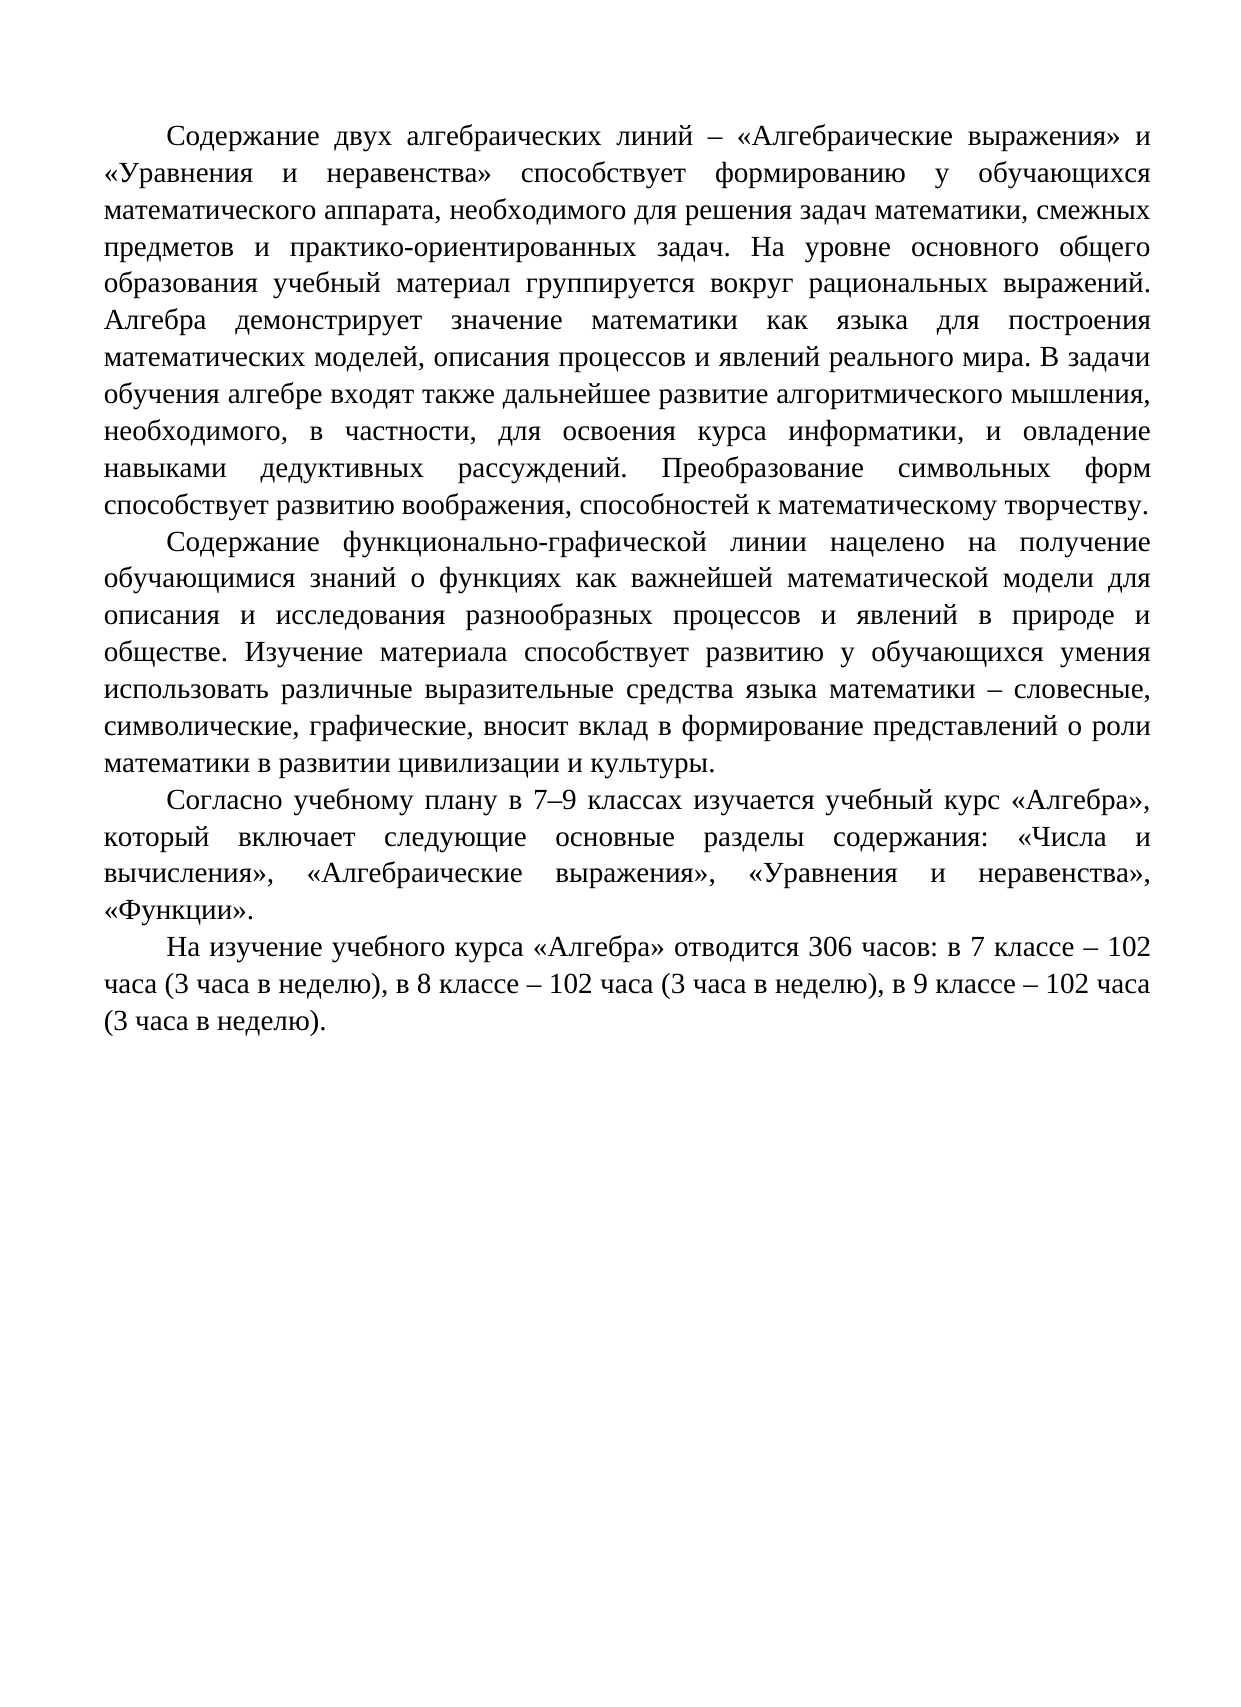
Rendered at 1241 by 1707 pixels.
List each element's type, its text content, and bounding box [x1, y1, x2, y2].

text Содержание двух алгебраических линий – «Алгебраические выражения» и «Уравнения и неравенства» способствует формированию у обучающихся математического аппарата, необходимого для решения задач математики, смежных предметов и практико-ориентированных задач. На уровне основного общего образования учебный материал группируется вокруг рациональных выражений. Алгебра демонстрирует значение математики как языка для построения математических моделей, описания процессов и явлений реального мира. В задачи обучения алгебре входят также дальнейшее развитие алгоритмического мышления, необходимого, в частности, для освоения курса информатики, и овладение навыками дедуктивных рассуждений. Преобразование символьных форм способствует развитию воображения, способностей к математическому творчеству. [103, 118, 1152, 520]
text Согласно учебному плану в 7–9 классах изучается учебный курс «Алгебра», который включает следующие основные разделы содержания: «Числа и вычисления», «Алгебраические выражения», «Уравнения и неравенства», «Функции». [103, 782, 1152, 926]
text ‌На изучение учебного курса «Алгебра» отводится 306 часов: в 7 классе – 102 часа (3 часа в неделю), в 8 классе – 102 часа (3 часа в неделю), в 9 классе – 102 часа (3 часа в неделю).‌‌ [103, 929, 1152, 1037]
text Содержание функционально-графической линии нацелено на получение обучающимися знаний о функциях как важнейшей математической модели для описания и исследования разнообразных процессов и явлений в природе и обществе. Изучение материала способствует развитию у обучающихся умения использовать различные выразительные средства языка математики – словесные, символические, графические, вносит вклад в формирование представлений о роли математики в развитии цивилизации и культуры. [103, 524, 1152, 778]
